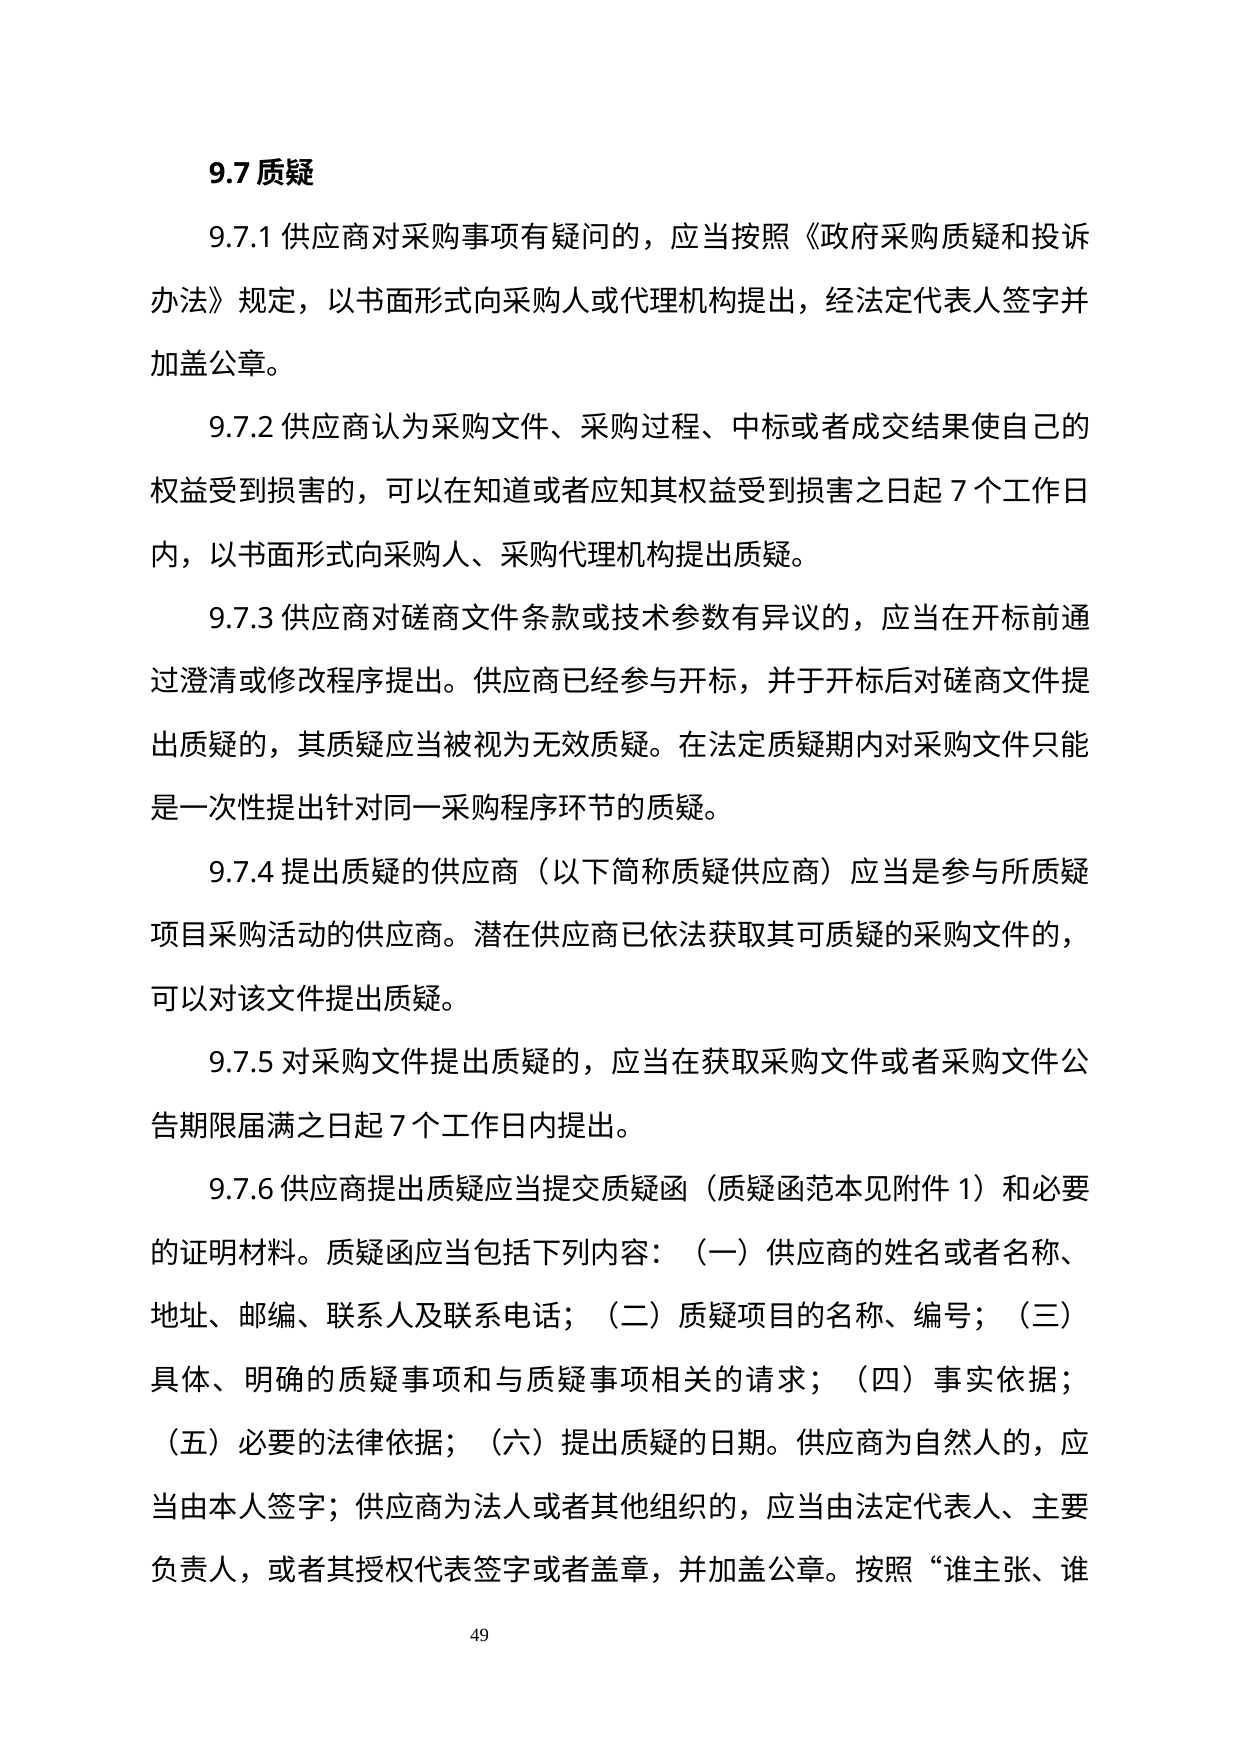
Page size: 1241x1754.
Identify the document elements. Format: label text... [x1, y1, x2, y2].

text 9.7.4提出质疑的供应商（以下简称质疑供应商）应当是参与所质疑项目采购活动的供应商。潜在供应商已依法获取其可质疑的采购文件的，可以对该文件提出质疑。 [150, 848, 1090, 1018]
text 9.7.3供应商对磋商文件条款或技术参数有异议的，应当在开标前通过澄清或修改程序提出。供应商已经参与开标，并于开标后对磋商文件提出质疑的，其质疑应当被视为无效质疑。在法定质疑期内对采购文件只能是一次性提出针对同一采购程序环节的质疑。 [150, 594, 1090, 827]
text 9.7.2供应商认为采购文件、采购过程、中标或者成交结果使自己的权益受到损害的，可以在知道或者应知其权益受到损害之日起7个工作日内，以书面形式向采购人、采购代理机构提出质疑。 [150, 404, 1090, 573]
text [150, 1166, 1090, 1589]
text 9.7.5对采购文件提出质疑的，应当在获取采购文件或者采购文件公告期限届满之日起7个工作日内提出。 [150, 1039, 1090, 1145]
text 9.7质疑 [150, 150, 1090, 192]
text 9.7.1供应商对采购事项有疑问的，应当按照《政府采购质疑和投诉办法》规定，以书面形式向采购人或代理机构提出，经法定代表人签字并加盖公章。 [150, 213, 1090, 383]
